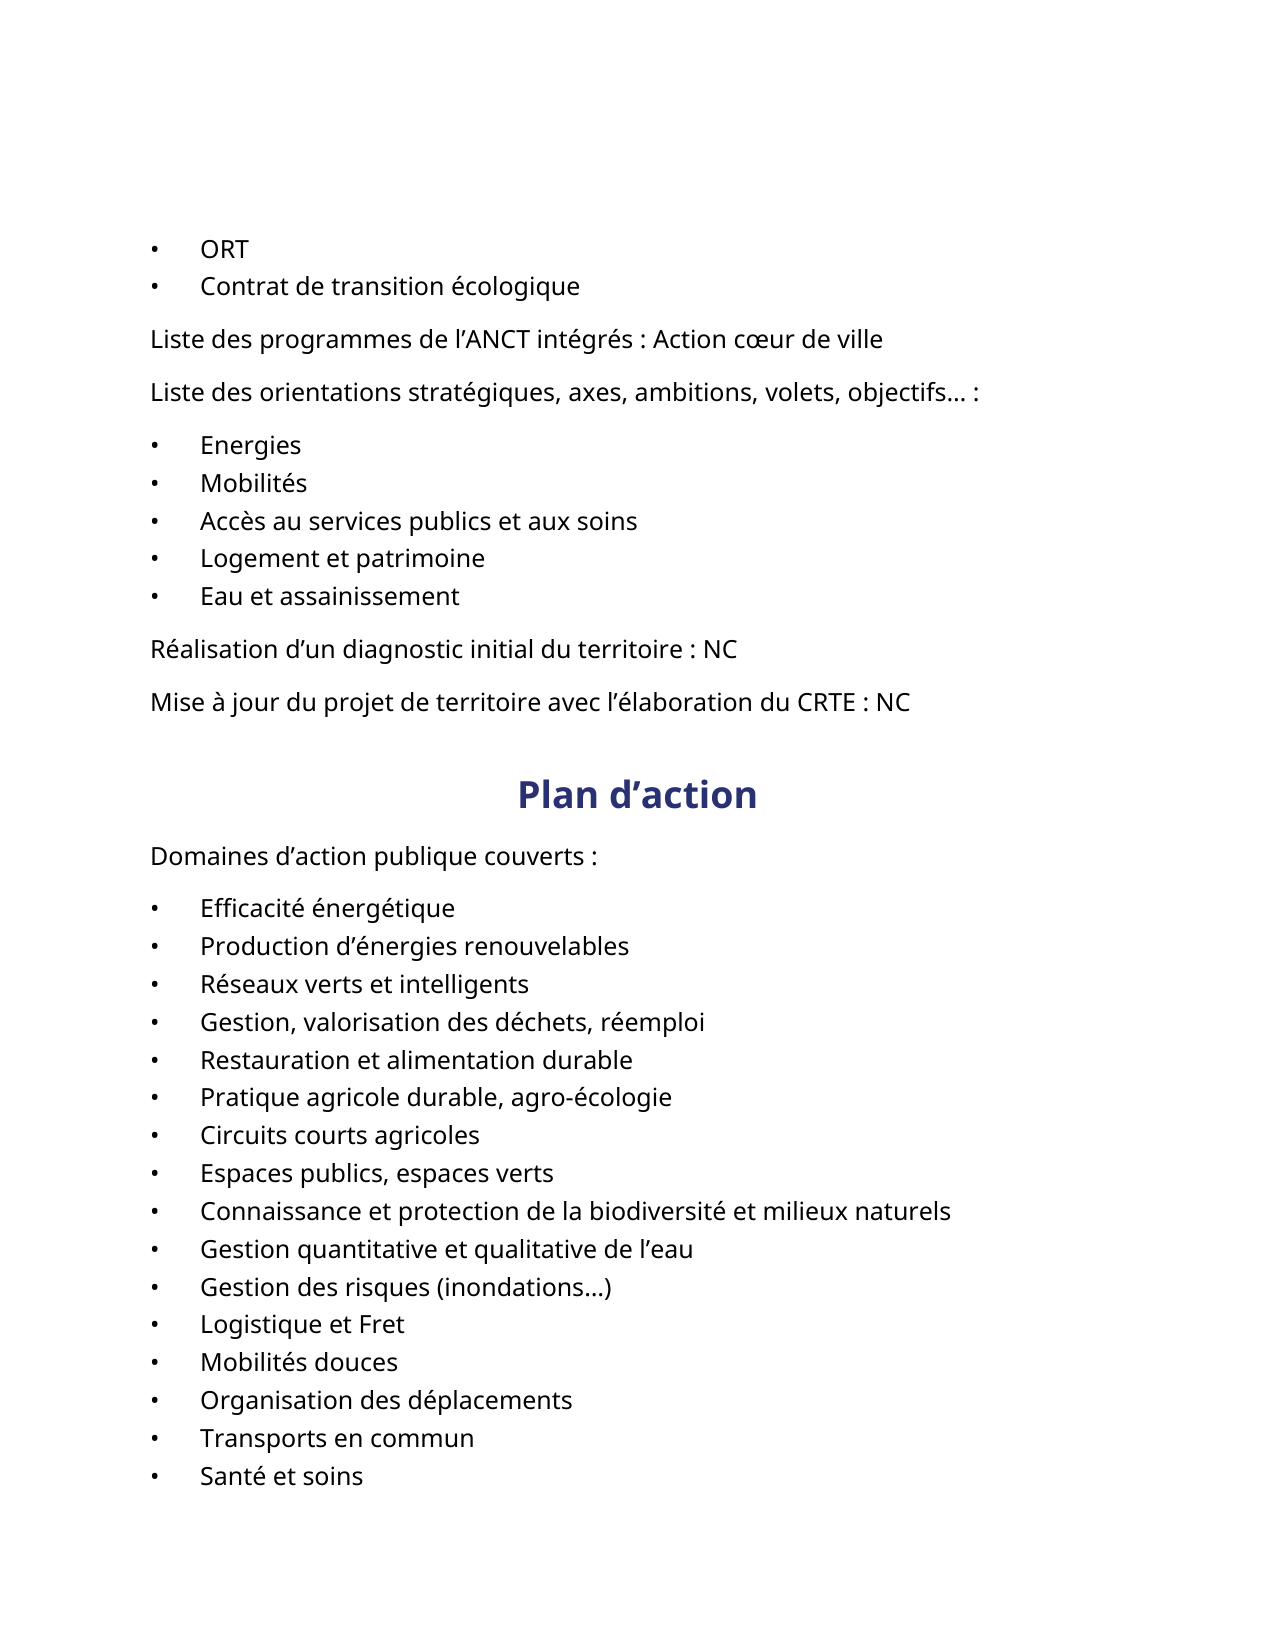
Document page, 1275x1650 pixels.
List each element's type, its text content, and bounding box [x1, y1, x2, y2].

text Liste des programmes de l’ANCT intégrés : Action cœur de ville [150, 322, 1125, 356]
text Réalisation d’un diagnostic initial du territoire : NC [150, 632, 1125, 666]
list Espaces publics, espaces verts [150, 1156, 1125, 1190]
list Eau et assainissement [150, 579, 1125, 613]
list Pratique agricole durable, agro-écologie [150, 1080, 1125, 1114]
list Logement et patrimoine [150, 541, 1125, 575]
list Energies [150, 427, 1125, 462]
list Circuits courts agricoles [150, 1118, 1125, 1152]
text Domaines d’action publique couverts : [150, 838, 1125, 872]
text Liste des orientations stratégiques, axes, ambitions, volets, objectifs… : [150, 375, 1125, 409]
subtitle Plan d’action [150, 768, 1125, 819]
list Organisation des déplacements [150, 1383, 1125, 1417]
text Mise à jour du projet de territoire avec l’élaboration du CRTE : NC [150, 684, 1125, 718]
list Efficacité énergétique [150, 891, 1125, 925]
list Production d’énergies renouvelables [150, 929, 1125, 963]
list Réseaux verts et intelligents [150, 967, 1125, 1001]
list Connaissance et protection de la biodiversité et milieux naturels [150, 1193, 1125, 1228]
list Gestion des risques (inondations…) [150, 1269, 1125, 1303]
list ORT [150, 231, 1125, 265]
list Transports en commun [150, 1420, 1125, 1454]
list Restauration et alimentation durable [150, 1042, 1125, 1076]
list Gestion quantitative et qualitative de l’eau [150, 1231, 1125, 1265]
list Logistique et Fret [150, 1307, 1125, 1341]
list Accès au services publics et aux soins [150, 503, 1125, 537]
list Mobilités douces [150, 1345, 1125, 1379]
list Contrat de transition écologique [150, 269, 1125, 303]
list Santé et soins [150, 1458, 1125, 1492]
list Mobilités [150, 465, 1125, 499]
list Gestion, valorisation des déchets, réemploi [150, 1004, 1125, 1038]
